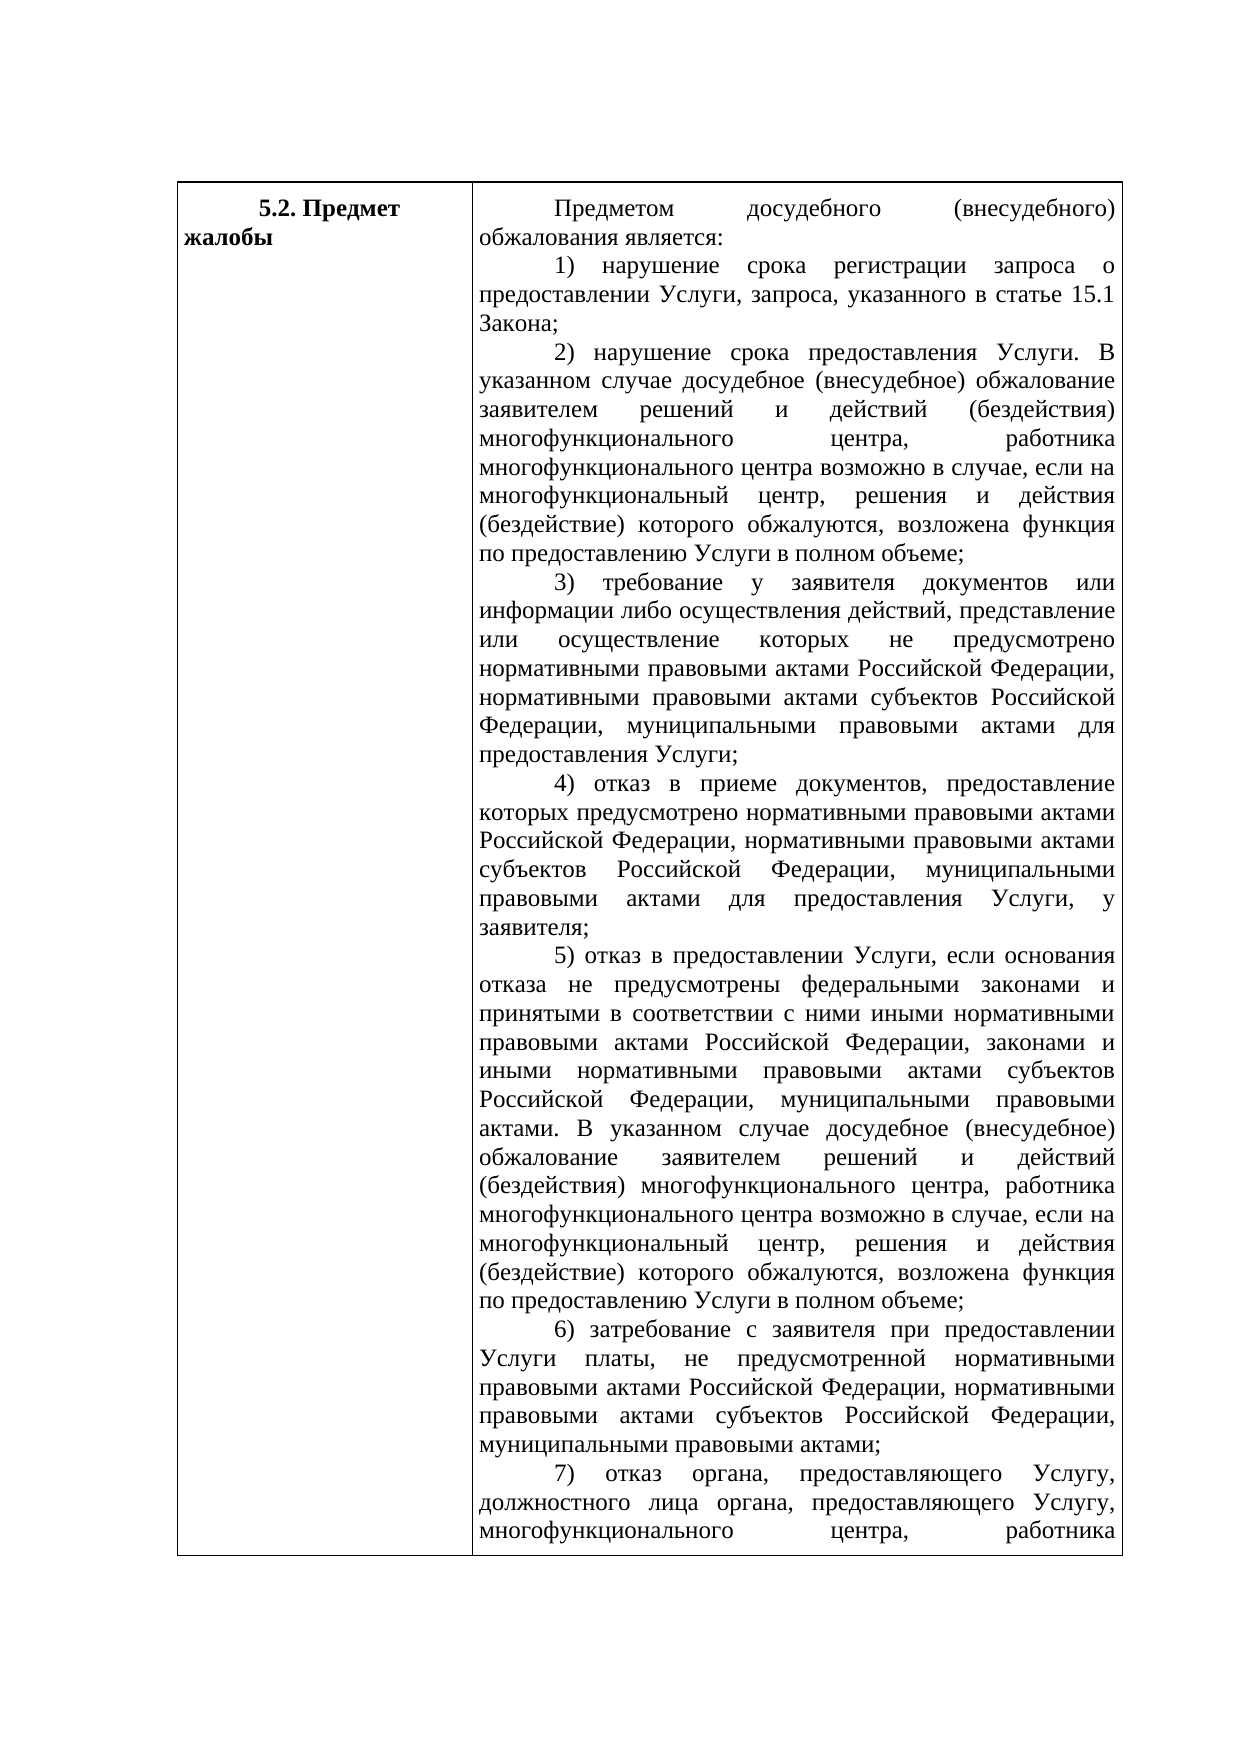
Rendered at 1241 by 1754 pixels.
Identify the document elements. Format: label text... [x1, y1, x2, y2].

table_cell 5.2. Предмет жалобы [178, 183, 472, 1555]
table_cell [473, 183, 1122, 1555]
